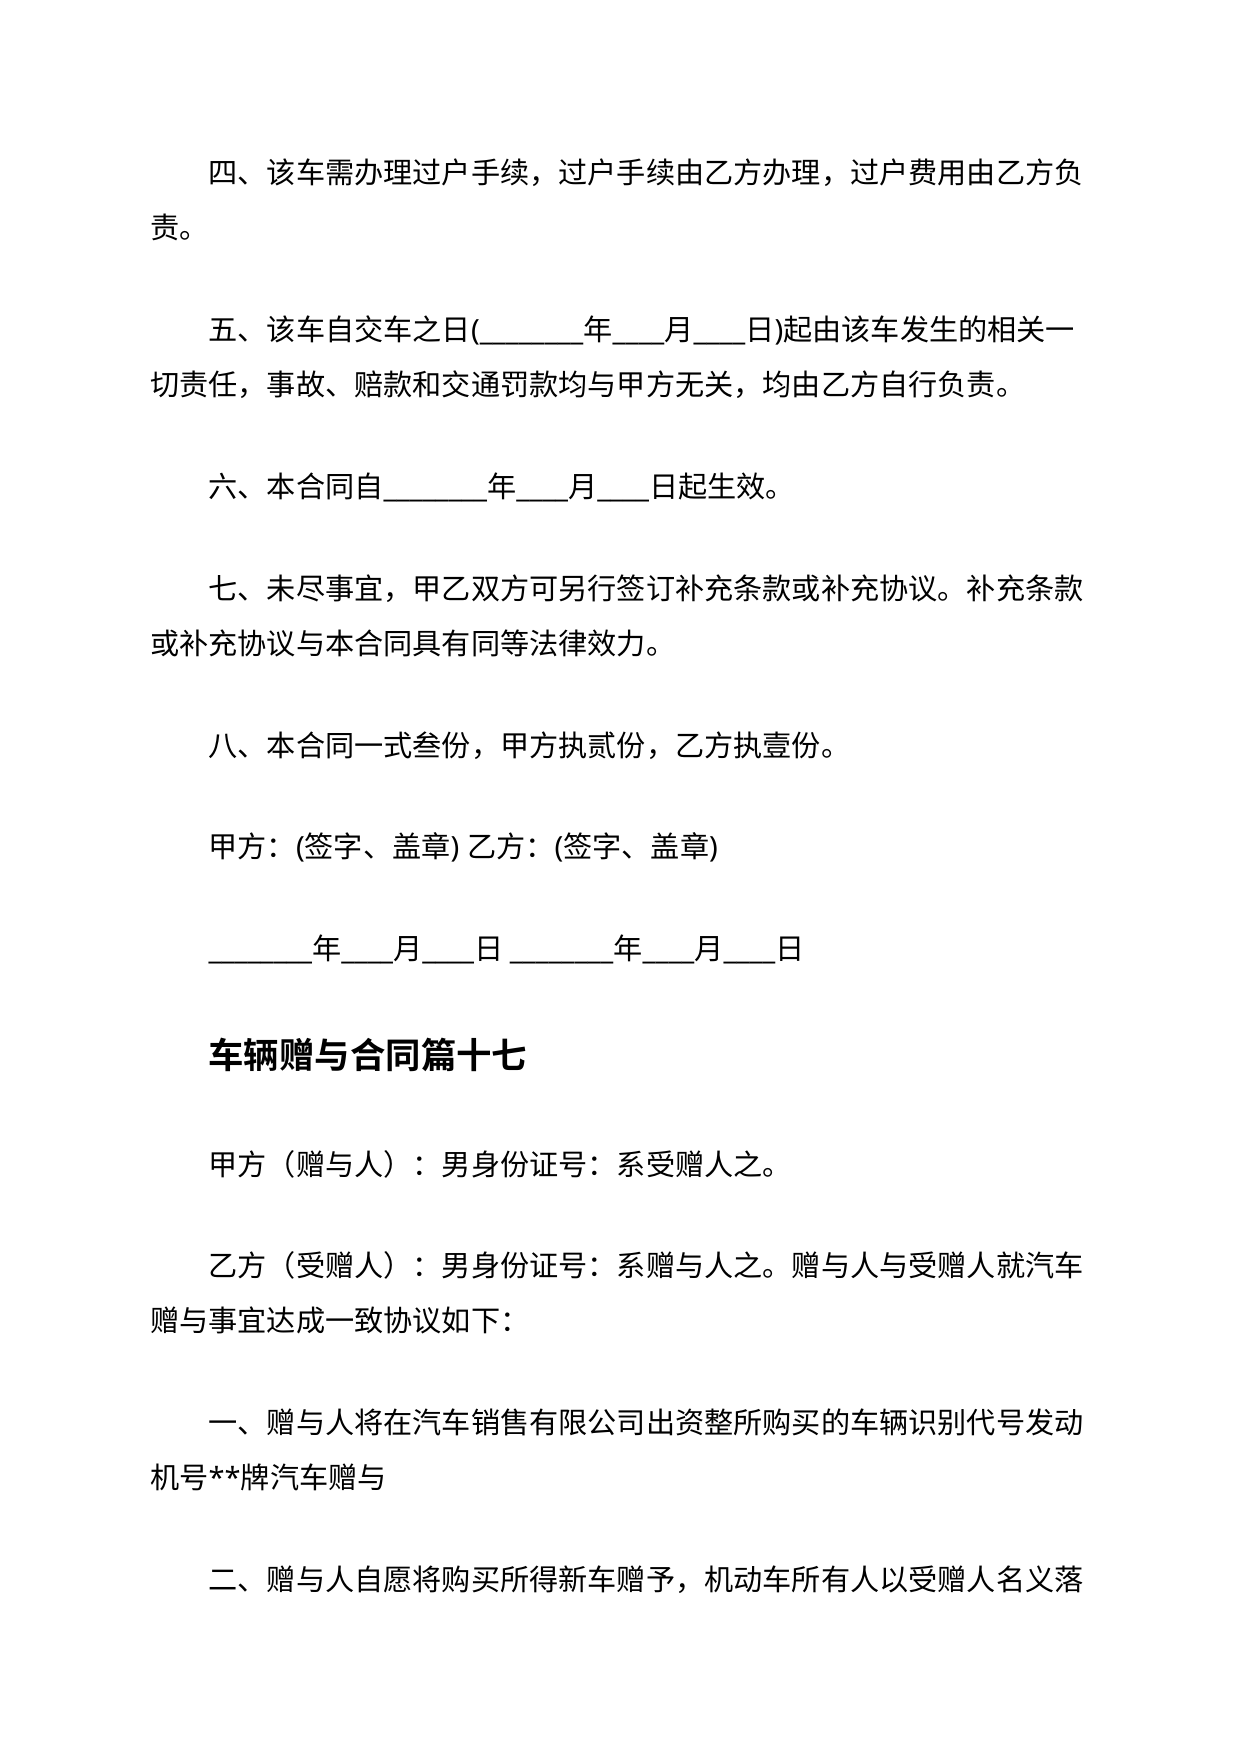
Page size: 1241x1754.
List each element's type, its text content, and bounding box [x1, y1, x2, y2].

text 乙方（受赠人）：男身份证号：系赠与人之。赠与人与受赠人就汽车赠与事宜达成一致协议如下： [150, 1243, 1090, 1340]
text 车辆赠与合同篇十七 [150, 1028, 1090, 1079]
text 七、未尽事宜，甲乙双方可另行签订补充条款或补充协议。补充条款或补充协议与本合同具有同等法律效力。 [150, 565, 1090, 663]
text 甲方（赠与人）：男身份证号：系受赠人之。 [150, 1141, 1090, 1183]
text 甲方：(签字、盖章) 乙方：(签字、盖章) [150, 824, 1090, 866]
text 四、该车需办理过户手续，过户手续由乙方办理，过户费用由乙方负责。 [150, 150, 1090, 247]
text 六、本合同自________年____月____日起生效。 [150, 463, 1090, 506]
text 一、赠与人将在汽车销售有限公司出资整所购买的车辆识别代号发动机号**牌汽车赠与 [150, 1400, 1090, 1497]
text 八、本合同一式叁份，甲方执贰份，乙方执壹份。 [150, 722, 1090, 764]
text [150, 1557, 1090, 1599]
text ________年____月____日 ________年____月____日 [150, 926, 1090, 968]
text 五、该车自交车之日(________年____月____日)起由该车发生的相关一切责任，事故、赔款和交通罚款均与甲方无关，均由乙方自行负责。 [150, 307, 1090, 404]
